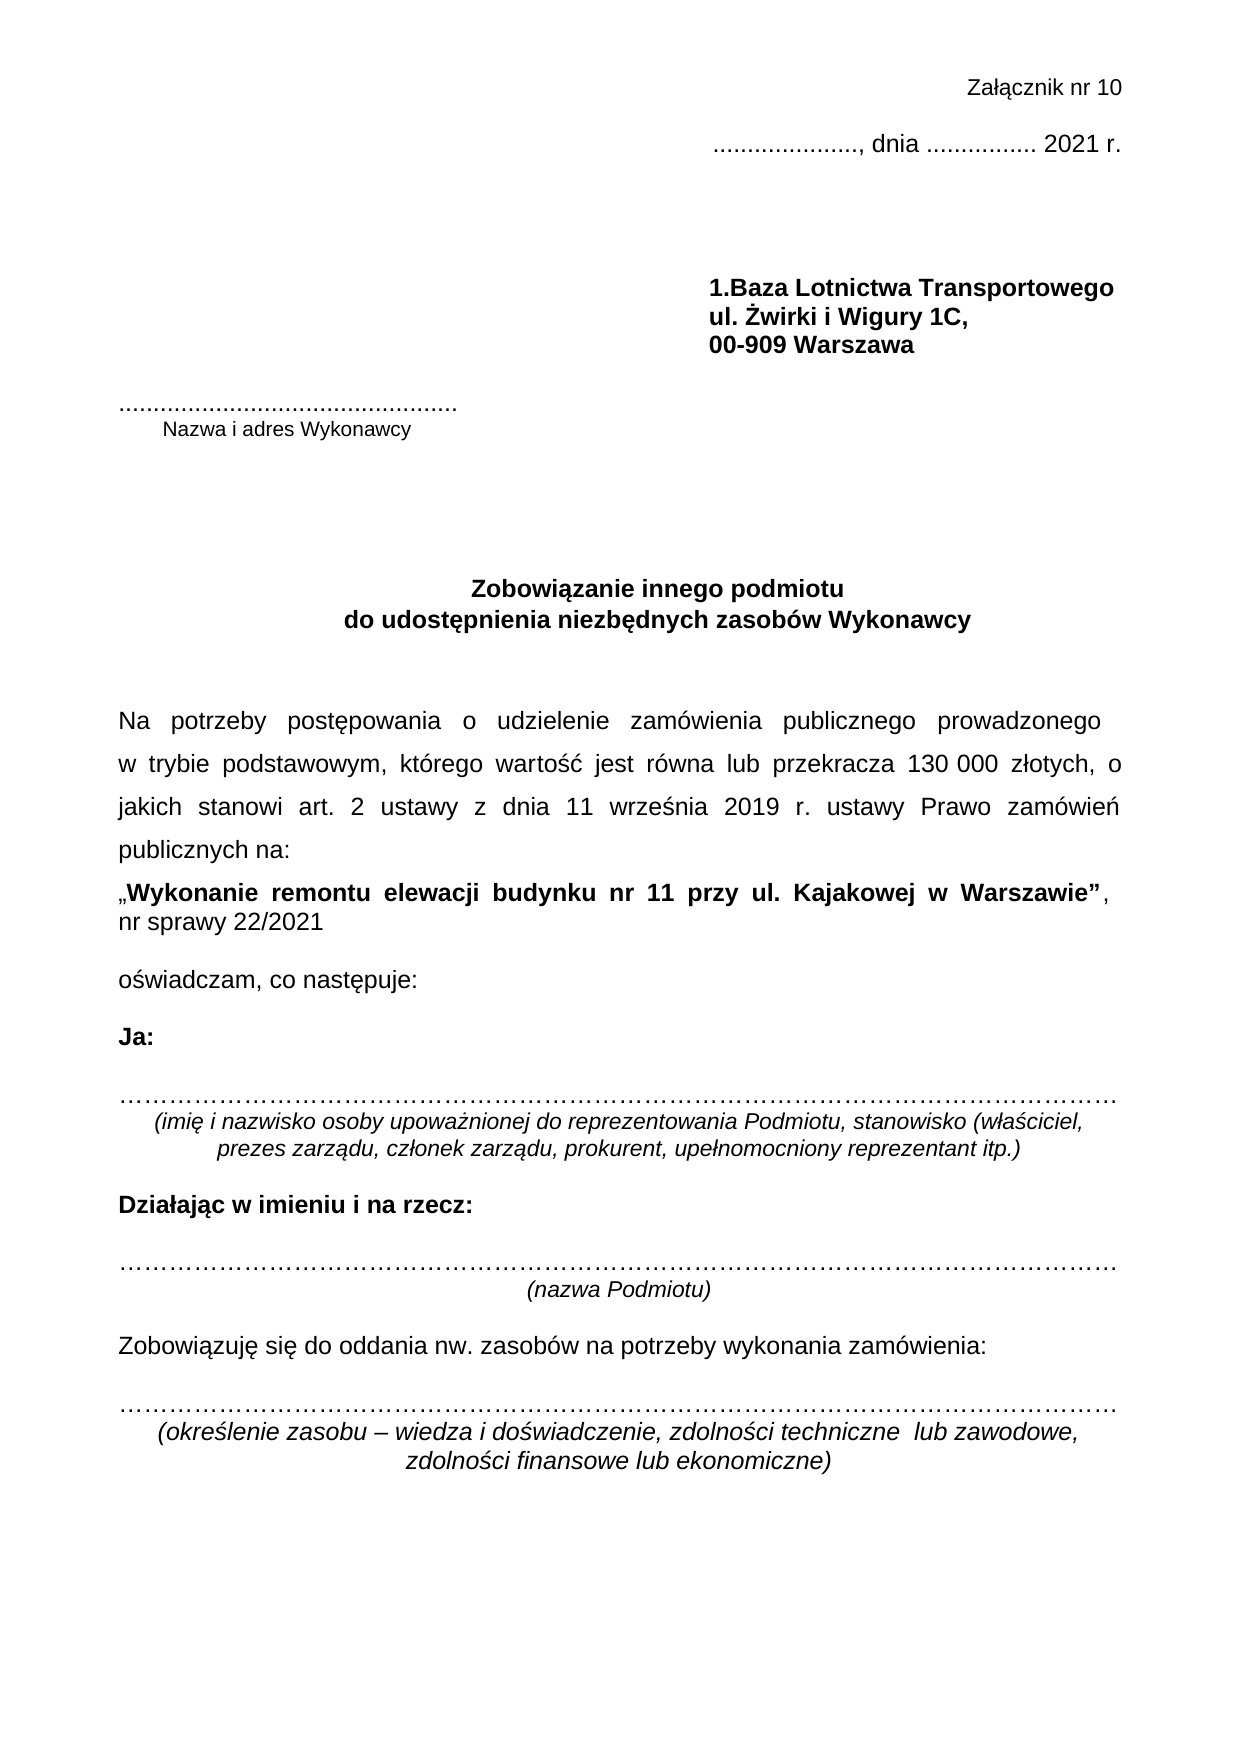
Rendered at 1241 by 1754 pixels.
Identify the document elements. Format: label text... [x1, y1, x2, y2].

list ………………………………………………………………………………………………………… [118, 1079, 1122, 1108]
list ………………………………………………………………………………………………………… [118, 1247, 1122, 1276]
text Na potrzeby postępowania o udzielenie zamówienia publicznego prowadzonego w trybie podstawowym, którego wartość jest równa lub przekracza 130 000 złotych, o jakich stanowi art. 2 ustawy z dnia 11 września 2019 r. ustawy Prawo zamówień publicznych na: [118, 706, 1122, 864]
list (nazwa Podmiotu) [118, 1276, 1122, 1302]
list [118, 1389, 1122, 1417]
text „Wykonanie remontu elewacji budynku nr 11 przy ul. Kajakowej w Warszawie”, nr sprawy 22/2021 [118, 878, 1122, 936]
list (imię i nazwisko osoby upoważnionej do reprezentowania Podmiotu, stanowisko (właściciel, prezes zarządu, członek zarządu, prokurent, upełnomocniony reprezentant itp.) [118, 1108, 1122, 1161]
text ................................................. Nazwa i adres Wykonawcy [118, 388, 1122, 440]
text Zobowiązanie innego podmiotu do udostępnienia niezbędnych zasobów Wykonawcy [193, 574, 1122, 634]
list Ja: [118, 1022, 1122, 1051]
list Zobowiązuję się do oddania nw. zasobów na potrzeby wykonania zamówienia: [118, 1331, 1122, 1360]
list (określenie zasobu – wiedza i doświadczenie, zdolności techniczne lub zawodowe, zdolności finansowe lub ekonomiczne) [118, 1417, 1122, 1475]
text oświadczam, co następuje: [118, 964, 1122, 993]
text ....................., dnia ................ 2021 r. [118, 129, 1122, 158]
text 1.Baza Lotnictwa Transportowego ul. Żwirki i Wigury 1C, 00-909 Warszawa [709, 273, 1122, 359]
list Działając w imieniu i na rzecz: [118, 1190, 1122, 1218]
